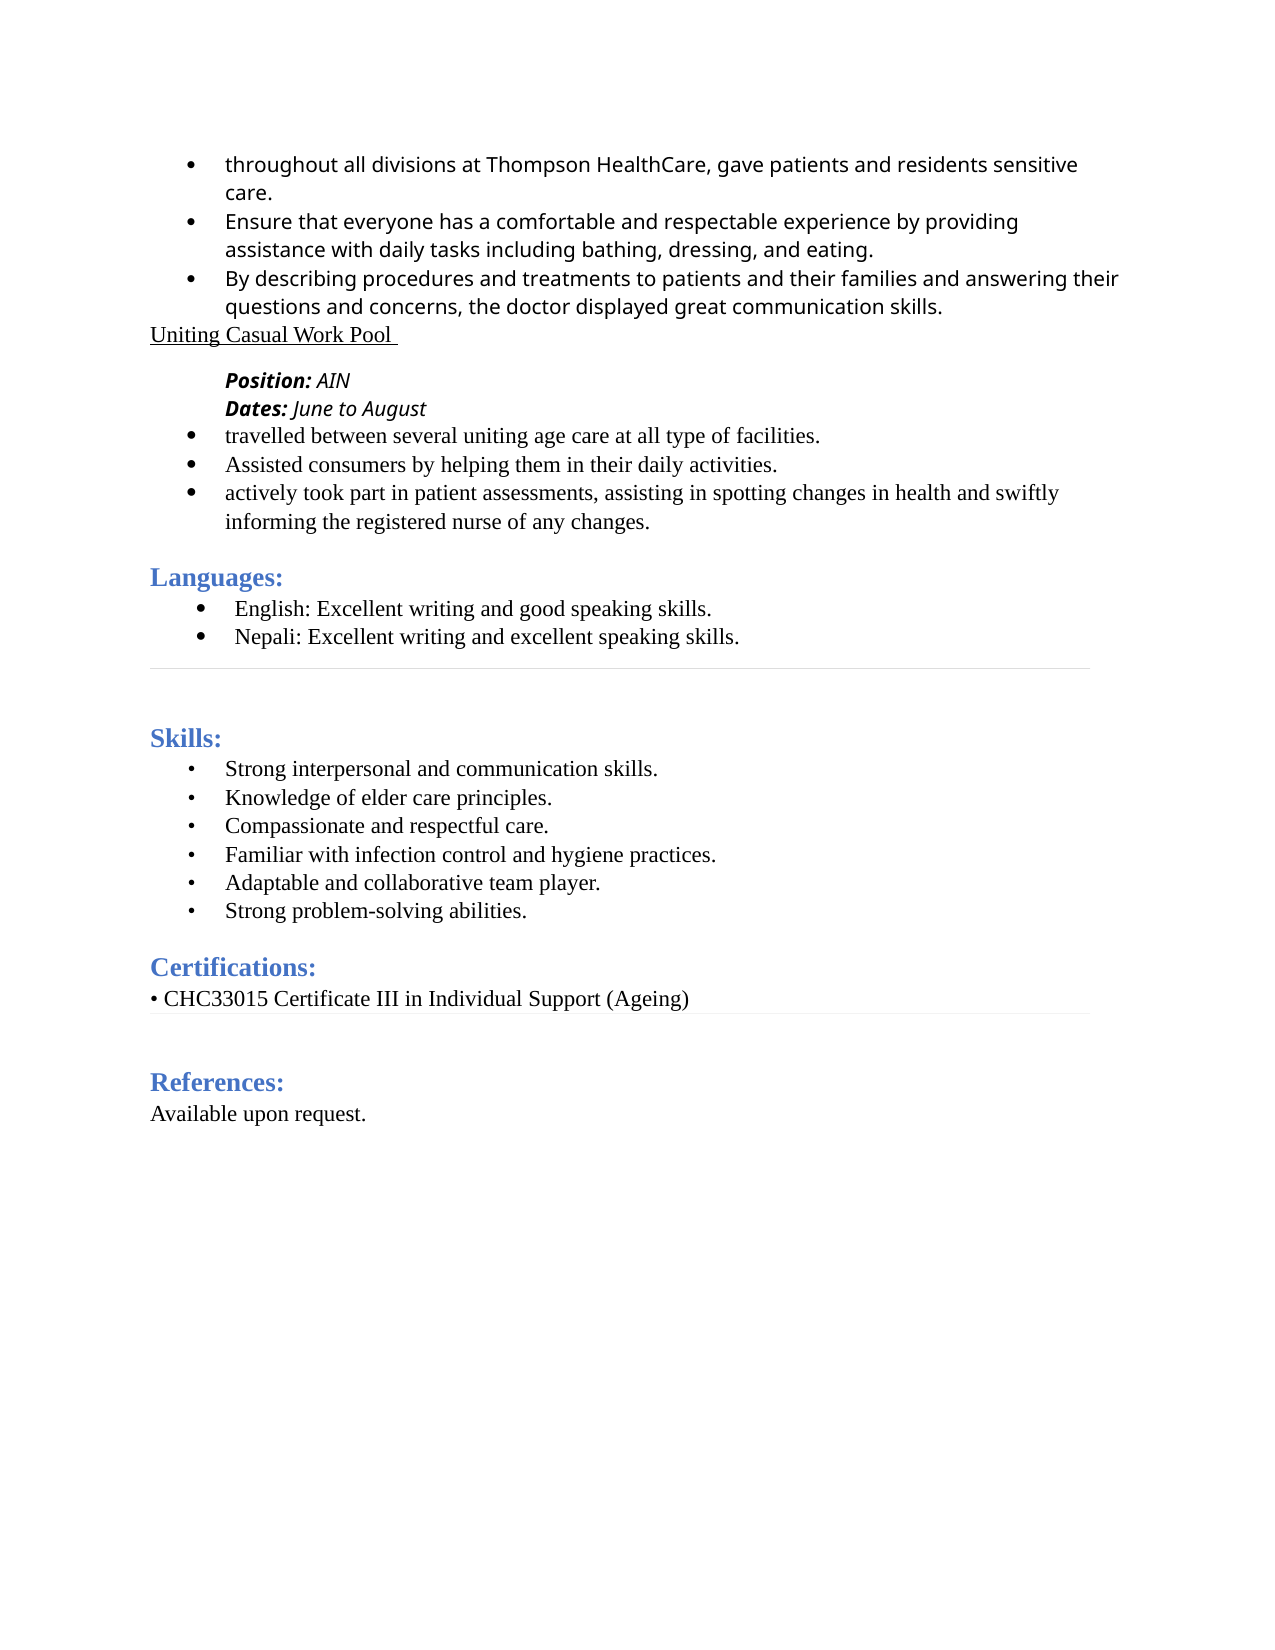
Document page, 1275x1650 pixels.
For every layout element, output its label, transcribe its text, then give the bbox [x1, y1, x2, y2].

list actively took part in patient assessments, assisting in spotting changes in health and swiftly informing the registered nurse of any changes. [187, 479, 1125, 534]
subtitle Skills: [150, 722, 1125, 753]
list Ensure that everyone has a comfortable and respectable experience by providing assistance with daily tasks including bathing, dressing, and eating. [187, 207, 1125, 264]
list throughout all divisions at Thompson HealthCare, gave patients and residents sensitive care. [187, 150, 1125, 207]
list Assisted consumers by helping them in their daily activities. [187, 451, 1125, 477]
list Strong problem-solving abilities. [187, 898, 1125, 924]
list Compassionate and respectful care. [187, 812, 1125, 839]
list Strong interpersonal and communication skills. [187, 755, 1125, 782]
list English: Excellent writing and good speaking skills. [197, 595, 1125, 621]
list Familiar with infection control and hygiene practices. [187, 841, 1125, 867]
list Adaptable and collaborative team player. [187, 869, 1125, 896]
list Knowledge of elder care principles. [187, 784, 1125, 810]
list travelled between several uniting age care at all type of facilities. [187, 423, 1125, 449]
subtitle Certifications: [150, 951, 1125, 982]
text • CHC33015 Certificate III in Individual Support (Ageing) [150, 984, 1125, 1039]
subtitle References: [150, 1066, 1125, 1098]
text Dates: June to August [225, 394, 1125, 423]
subtitle Languages: [150, 561, 1125, 592]
list Nepali: Excellent writing and excellent speaking skills. [197, 623, 1125, 650]
text Position: AIN [225, 366, 1125, 394]
list By describing procedures and treatments to patients and their families and answering their questions and concerns, the doctor displayed great communication skills. [187, 264, 1125, 321]
text Available upon request. [150, 1100, 1125, 1155]
text Uniting Casual Work Pool [150, 321, 1125, 347]
